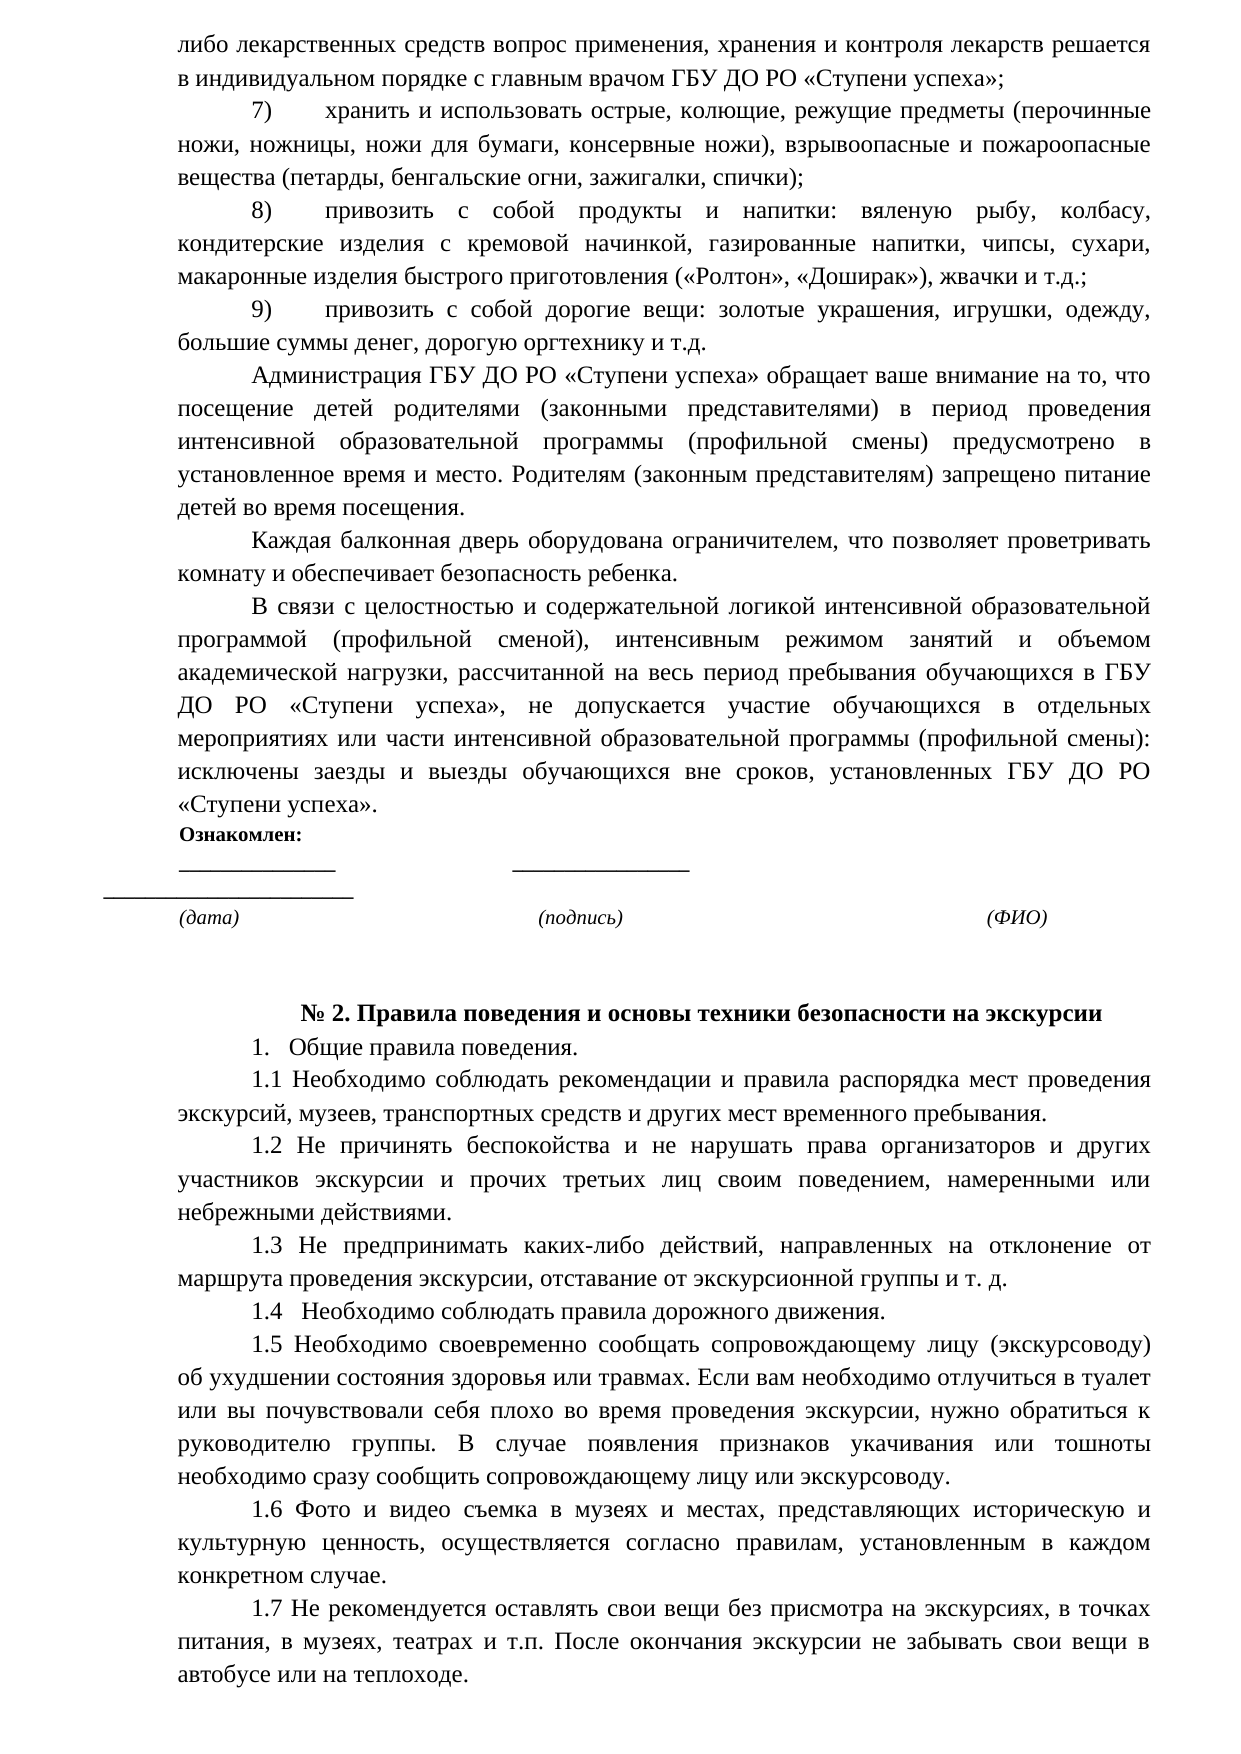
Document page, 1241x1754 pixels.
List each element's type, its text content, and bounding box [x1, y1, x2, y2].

text 1. Общие правила поведения. [177, 1032, 1152, 1060]
list привозить с собой продукты и напитки: вяленую рыбу, колбасу, кондитерские изделия с кремовой начинкой, газированные напитки, чипсы, сухари, макаронные изделия быстрого приготовления («Ролтон», «Доширак»), жвачки и т.д.; [177, 195, 1152, 289]
list привозить с собой дорогие вещи: золотые украшения, игрушки, одежду, большие суммы денег, дорогую оргтехнику и т.д. [177, 294, 1152, 356]
list хранить и использовать острые, колющие, режущие предметы (перочинные ножи, ножницы, ножи для бумаги, консервные ножи), взрывоопасные и пожароопасные вещества (петарды, бенгальские огни, зажигалки, спички); [177, 96, 1152, 190]
text Каждая балконная дверь оборудована ограничителем, что позволяет проветривать комнату и обеспечивает безопасность ребенка. [177, 525, 1152, 587]
text № 2. Правила поведения и основы техники безопасности на экскурсии [177, 998, 1152, 1027]
text 1.2 Не причинять беспокойства и не нарушать права организаторов и других участников экскурсии и прочих третьих лиц своим поведением, намеренными или небрежными действиями. [177, 1131, 1152, 1225]
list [177, 29, 1152, 91]
text 1.3 Не предпринимать каких-либо действий, направленных на отклонение от маршрута проведения экскурсии, отставание от экскурсионной группы и т. д. [177, 1230, 1152, 1291]
text 1.5 Необходимо своевременно сообщать сопровождающему лицу (экскурсоводу) об ухудшении состояния здоровья или травмах. Если вам необходимо отлучиться в туалет или вы почувствовали себя плохо во время проведения экскурсии, нужно обратиться к руководителю группы. В случае появления признаков укачивания или тошноты необходимо сразу сообщить сопровождающему лицу или экскурсоводу. [177, 1329, 1152, 1489]
text 1.6 Фото и видео съемка в музеях и местах, представляющих историческую и культурную ценность, осуществляется согласно правилам, установленным в каждом конкретном случае. [177, 1494, 1152, 1589]
text (дата) (подпись) (ФИО) [103, 905, 1152, 929]
text 1.4 Необходимо соблюдать правила дорожного движения. [177, 1296, 1152, 1324]
text 1.7 Не рекомендуется оставлять свои вещи без присмотра на экскурсиях, в точках питания, в музеях, театрах и т.п. После окончания экскурсии не забывать свои вещи в автобусе или на теплоходе. [177, 1593, 1152, 1688]
text В связи с целостностью и содержательной логикой интенсивной образовательной программой (профильной сменой), интенсивным режимом занятий и объемом академической нагрузки, рассчитанной на весь период пребывания обучающихся в ГБУ ДО РО «Ступени успеха», не допускается участие обучающихся в отдельных мероприятиях или части интенсивной образовательной программы (профильной смены): исключены заезды и выезды обучающихся вне сроков, установленных ГБУ ДО РО «Ступени успеха». [177, 591, 1152, 818]
text Администрация ГБУ ДО РО «Ступени успеха» обращает ваше внимание на то, что посещение детей родителями (законными представителями) в период проведения интенсивной образовательной программы (профильной смены) предусмотрено в установленное время и место. Родителям (законным представителям) запрещено питание детей во время посещения. [177, 360, 1152, 521]
text 1.1 Необходимо соблюдать рекомендации и правила распорядка мест проведения экскурсий, музеев, транспортных средств и других мест временного пребывания. [177, 1064, 1152, 1126]
text _______________ _________________ ________________________ [103, 850, 1152, 901]
text Ознакомлен: [103, 822, 1152, 846]
